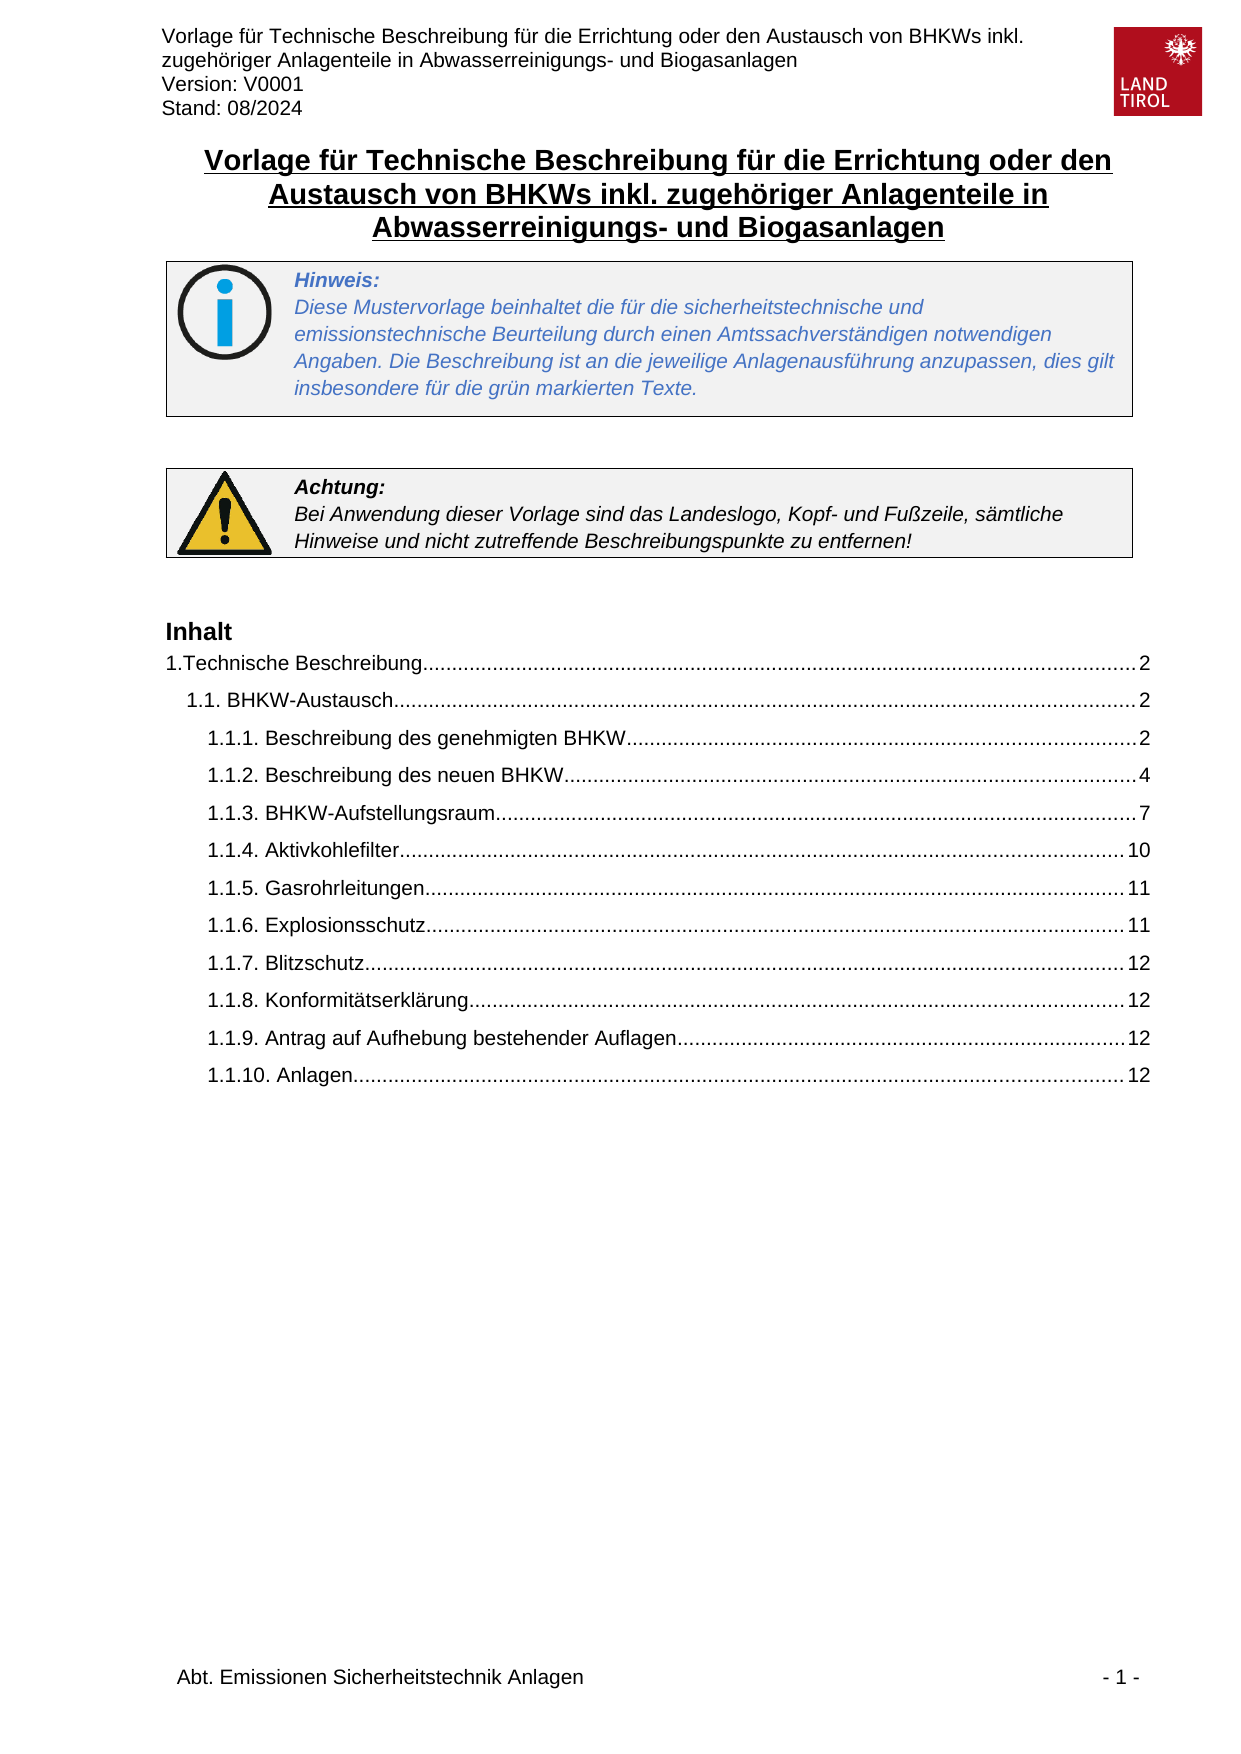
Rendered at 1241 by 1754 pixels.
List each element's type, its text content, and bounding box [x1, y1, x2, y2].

picture [177, 264, 272, 360]
text Vorlage für Technische Beschreibung für die Errichtung oder den Austausch von BHKWs inkl. zugehöriger Anlagenteile in Abwasserreinigungs- und Biogasanlagen [165, 143, 1152, 244]
picture [1113, 27, 1203, 116]
table_header Hinweis: Diese Mustervorlage beinhaltet die für die sicherheitstechnische und emissionstechnische Beurteilung durch einen Amtssachverständigen notwendigen Angaben. Die Beschreibung ist an die jeweilige Anlagenausführung anzupassen, dies gilt insbesondere für die grün markierten Texte. [283, 262, 1132, 416]
table_header Achtung: Bei Anwendung dieser Vorlage sind das Landeslogo, Kopf- und Fußzeile, sämtliche Hinweise und nicht zutreffende Beschreibungspunkte zu entfernen! [283, 469, 1132, 557]
table_header [167, 262, 283, 416]
table_header [167, 469, 283, 557]
picture [177, 471, 272, 555]
